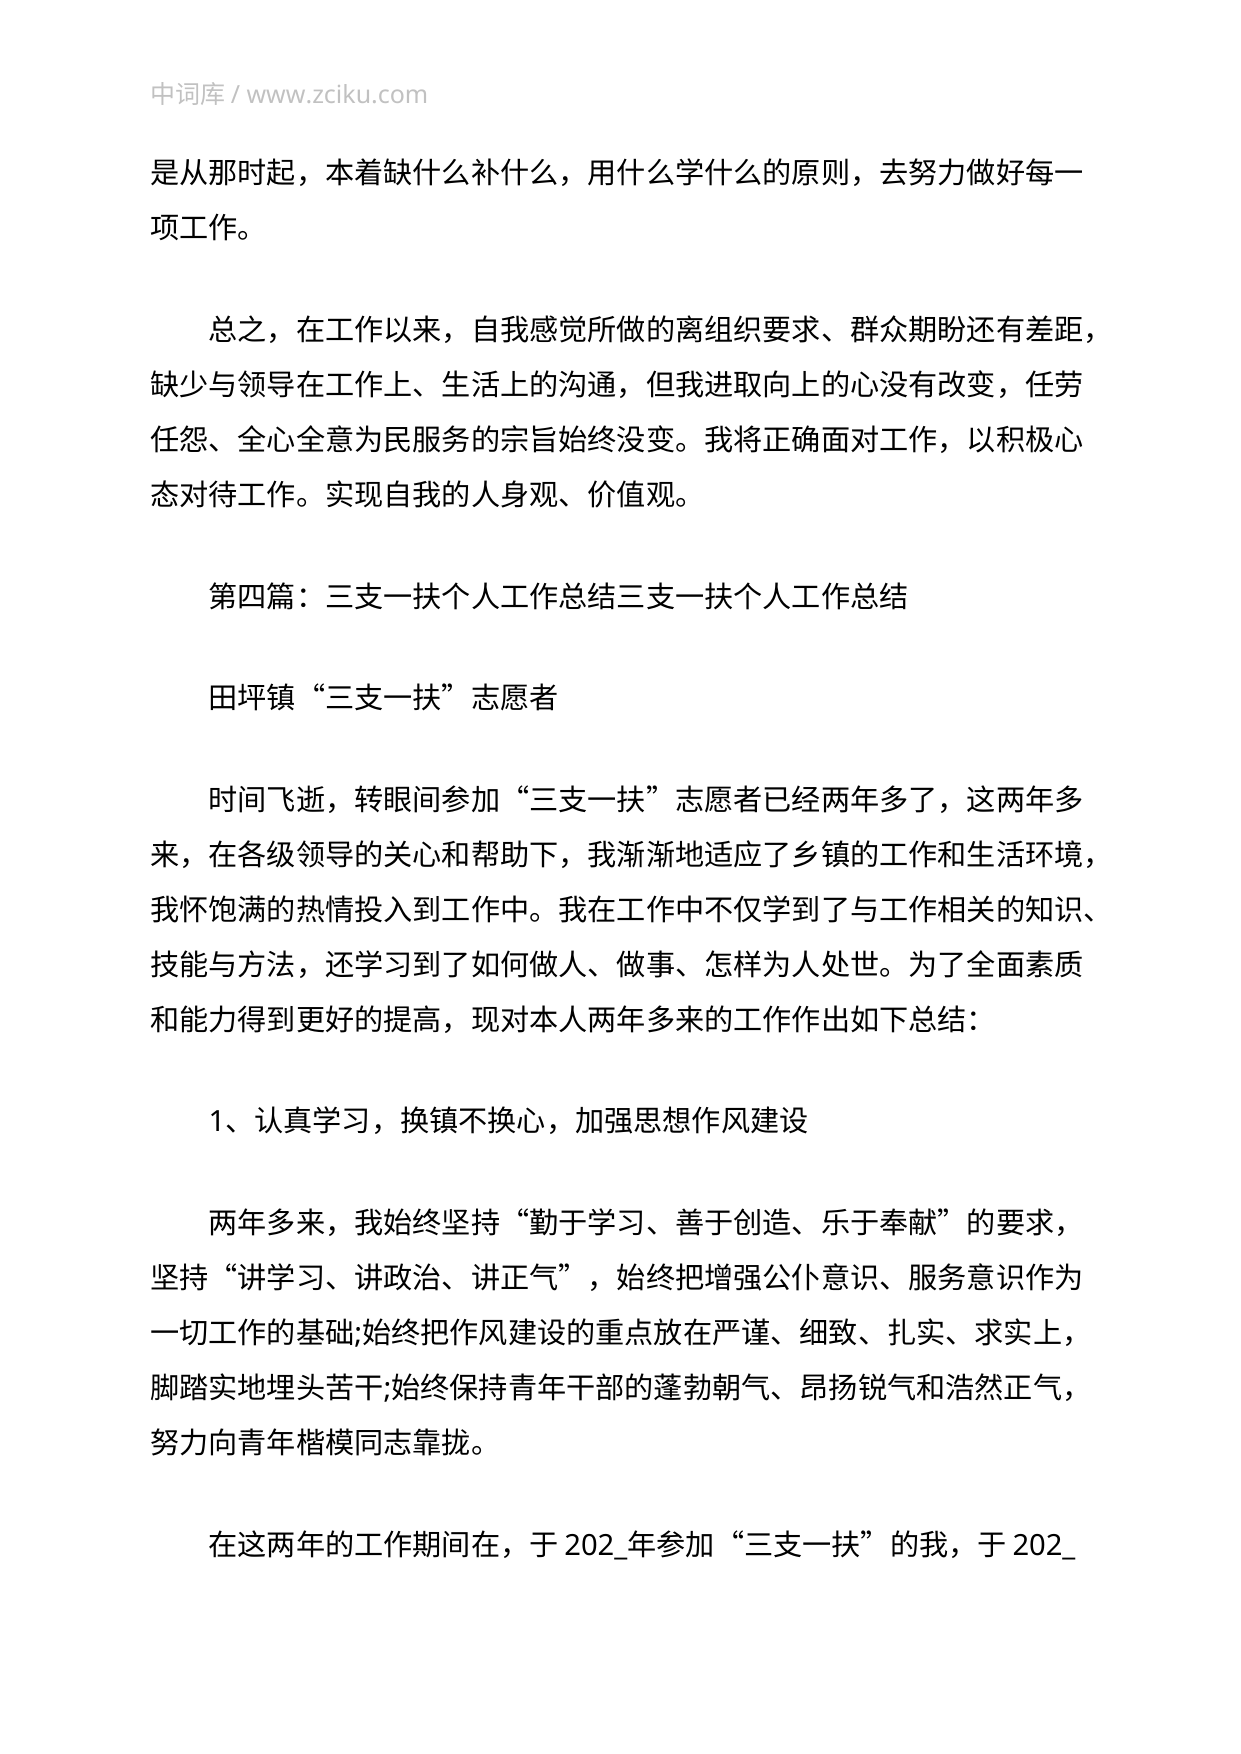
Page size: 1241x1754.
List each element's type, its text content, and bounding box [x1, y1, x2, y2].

text 第四篇：三支一扶个人工作总结三支一扶个人工作总结 [150, 573, 1090, 615]
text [150, 1522, 1090, 1564]
text 两年多来，我始终坚持“勤于学习、善于创造、乐于奉献”的要求，坚持“讲学习、讲政治、讲正气”，始终把增强公仆意识、服务意识作为一切工作的基础;始终把作风建设的重点放在严谨、细致、扎实、求实上，脚踏实地埋头苦干;始终保持青年干部的蓬勃朝气、昂扬锐气和浩然正气，努力向青年楷模同志靠拢。 [150, 1200, 1090, 1462]
text 总之，在工作以来，自我感觉所做的离组织要求、群众期盼还有差距，缺少与领导在工作上、生活上的沟通，但我进取向上的心没有改变，任劳任怨、全心全意为民服务的宗旨始终没变。我将正确面对工作，以积极心态对待工作。实现自我的人身观、价值观。 [150, 307, 1090, 514]
text 1、认真学习，换镇不换心，加强思想作风建设 [150, 1098, 1090, 1140]
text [150, 150, 1090, 247]
text 时间飞逝，转眼间参加“三支一扶”志愿者已经两年多了，这两年多来，在各级领导的关心和帮助下，我渐渐地适应了乡镇的工作和生活环境，我怀饱满的热情投入到工作中。我在工作中不仅学到了与工作相关的知识、技能与方法，还学习到了如何做人、做事、怎样为人处世。为了全面素质和能力得到更好的提高，现对本人两年多来的工作作出如下总结： [150, 777, 1090, 1038]
text 田坪镇“三支一扶”志愿者 [150, 675, 1090, 717]
